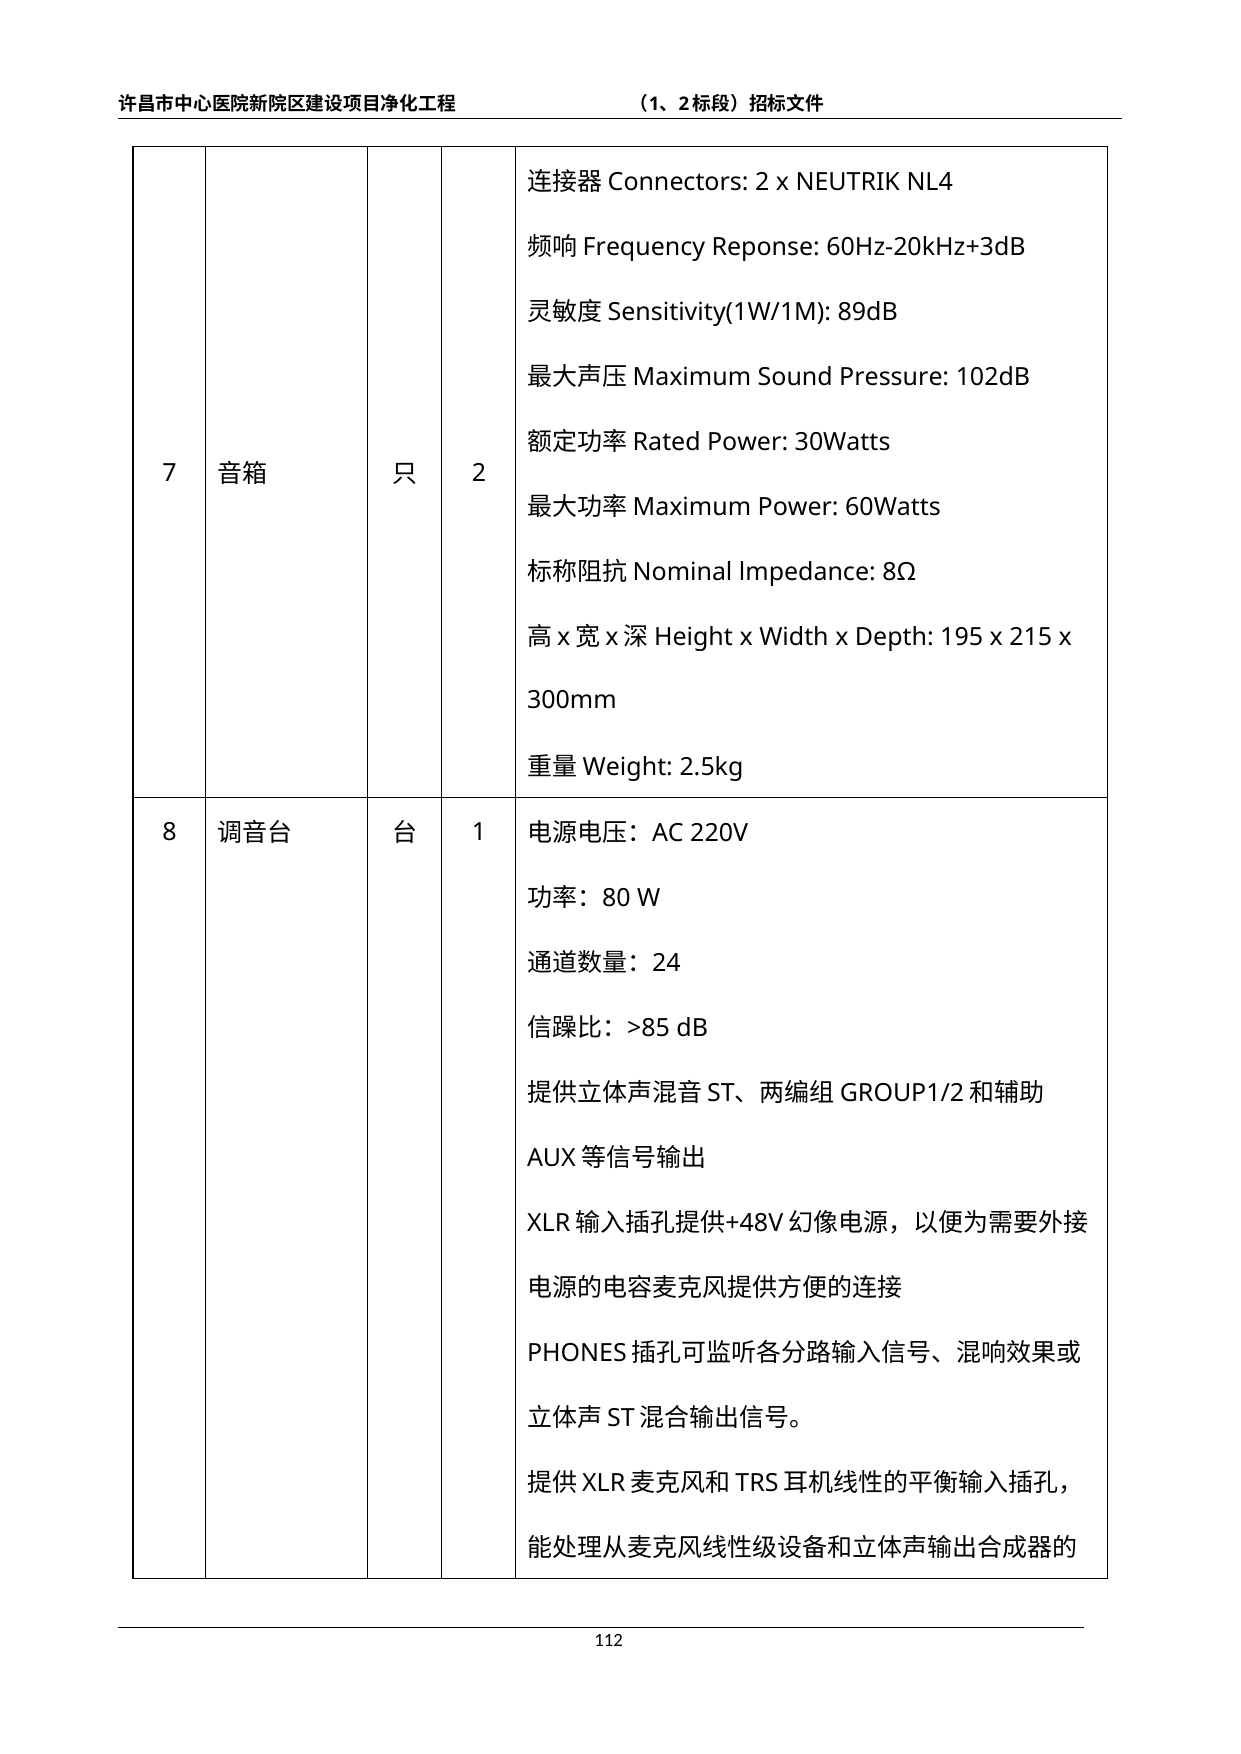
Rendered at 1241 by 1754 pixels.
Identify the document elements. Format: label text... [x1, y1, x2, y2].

table_cell 1 [442, 798, 515, 1578]
table_cell 调音台 [206, 798, 367, 1578]
table_cell 只 [368, 147, 441, 797]
table_cell 连接器 Connectors: 2 x NEUTRIK NL4 频响 Frequency Reponse: 60Hz-20kHz+3dB 灵敏度 Sensitivity(1W/1M): 89dB 最大声压 Maximum Sound Pressure: 102dB 额定功率 Rated Power: 30Watts 最大功率 Maximum Power: 60Watts 标称阻抗 Nominal lmpedance: 8Ω 高x宽x深 Height x Width x Depth: 195 x 215 x 300mm 重量 Weight: 2.5kg [516, 147, 1107, 797]
table_cell 8 [134, 798, 205, 1578]
table_cell 台 [368, 798, 441, 1578]
table_cell 2 [442, 147, 515, 797]
table_cell 7 [134, 147, 205, 797]
table_cell 音箱 [206, 147, 367, 797]
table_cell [516, 798, 1107, 1578]
